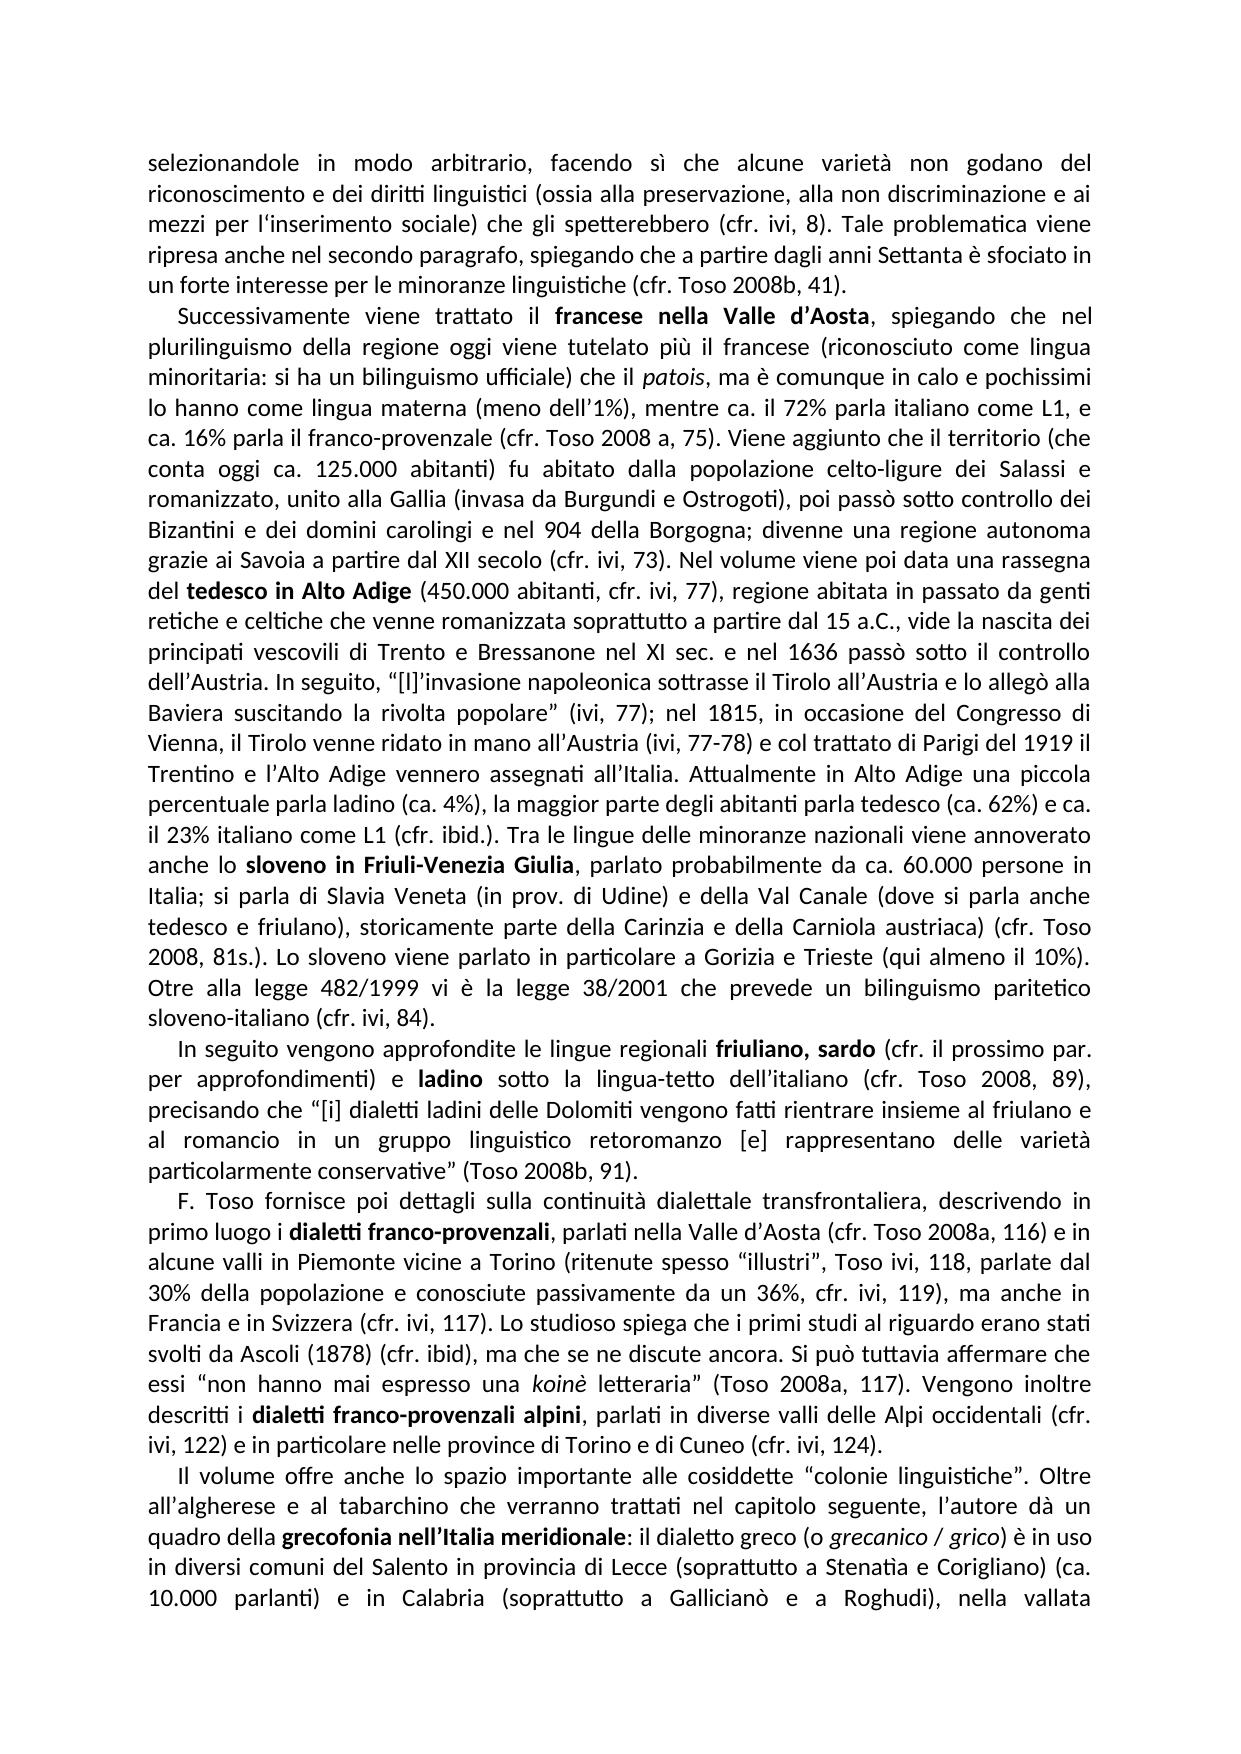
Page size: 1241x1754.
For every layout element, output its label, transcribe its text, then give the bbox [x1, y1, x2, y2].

text Successivamente viene trattato il francese nella Valle d’Aosta, spiegando che nel plurilinguismo della regione oggi viene tutelato più il francese (riconosciuto come lingua minoritaria: si ha un bilinguismo ufficiale) che il patois, ma è comunque in calo e pochissimi lo hanno come lingua materna (meno dell’1%), mentre ca. il 72% parla italiano come L1, e ca. 16% parla il franco-provenzale (cfr. Toso 2008 a, 75). Viene aggiunto che il territorio (che conta oggi ca. 125.000 abitanti) fu abitato dalla popolazione celto-ligure dei Salassi e romanizzato, unito alla Gallia (invasa da Burgundi e Ostrogoti), poi passò sotto controllo dei Bizantini e dei domini carolingi e nel 904 della Borgogna; divenne una regione autonoma grazie ai Savoia a partire dal XII secolo (cfr. ivi, 73). Nel volume viene poi data una rassegna del tedesco in Alto Adige (450.000 abitanti, cfr. ivi, 77), regione abitata in passato da genti retiche e celtiche che venne romanizzata soprattutto a partire dal 15 a.C., vide la nascita dei principati vescovili di Trento e Bressanone nel XI sec. e nel 1636 passò sotto il controllo dell’Austria. In seguito, “[l]’invasione napoleonica sottrasse il Tirolo all’Austria e lo allegò alla Baviera suscitando la rivolta popolare” (ivi, 77); nel 1815, in occasione del Congresso di Vienna, il Tirolo venne ridato in mano all’Austria (ivi, 77-78) e col trattato di Parigi del 1919 il Trentino e l’Alto Adige vennero assegnati all’Italia. Attualmente in Alto Adige una piccola percentuale parla ladino (ca. 4%), la maggior parte degli abitanti parla tedesco (ca. 62%) e ca. il 23% italiano come L1 (cfr. ibid.). Tra le lingue delle minoranze nazionali viene annoverato anche lo sloveno in Friuli-Venezia Giulia, parlato probabilmente da ca. 60.000 persone in Italia; si parla di Slavia Veneta (in prov. di Udine) e della Val Canale (dove si parla anche tedesco e friulano), storicamente parte della Carinzia e della Carniola austriaca) (cfr. Toso 2008, 81s.). Lo sloveno viene parlato in particolare a Gorizia e Trieste (qui almeno il 10%). Otre alla legge 482/1999 vi è la legge 38/2001 che prevede un bilinguismo paritetico sloveno-italiano (cfr. ivi, 84). [148, 300, 1093, 1033]
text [148, 1460, 1093, 1613]
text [148, 148, 1093, 300]
text F. Toso fornisce poi dettagli sulla continuità dialettale transfrontaliera, descrivendo in primo luogo i dialetti franco-provenzali, parlati nella Valle d’Aosta (cfr. Toso 2008a, 116) e in alcune valli in Piemonte vicine a Torino (ritenute spesso “illustri”, Toso ivi, 118, parlate dal 30% della popolazione e conosciute passivamente da un 36%, cfr. ivi, 119), ma anche in Francia e in Svizzera (cfr. ivi, 117). Lo studioso spiega che i primi studi al riguardo erano stati svolti da Ascoli (1878) (cfr. ibid), ma che se ne discute ancora. Si può tuttavia affermare che essi “non hanno mai espresso una koinè letteraria” (Toso 2008a, 117). Vengono inoltre descritti i dialetti franco-provenzali alpini, parlati in diverse valli delle Alpi occidentali (cfr. ivi, 122) e in particolare nelle province di Torino e di Cuneo (cfr. ivi, 124). [148, 1185, 1093, 1460]
text In seguito vengono approfondite le lingue regionali friuliano, sardo (cfr. il prossimo par. per approfondimenti) e ladino sotto la lingua-tetto dell’italiano (cfr. Toso 2008, 89), precisando che “[i] dialetti ladini delle Dolomiti vengono fatti rientrare insieme al friulano e al romancio in un gruppo linguistico retoromanzo [e] rappresentano delle varietà particolarmente conservative” (Toso 2008b, 91). [148, 1033, 1093, 1185]
